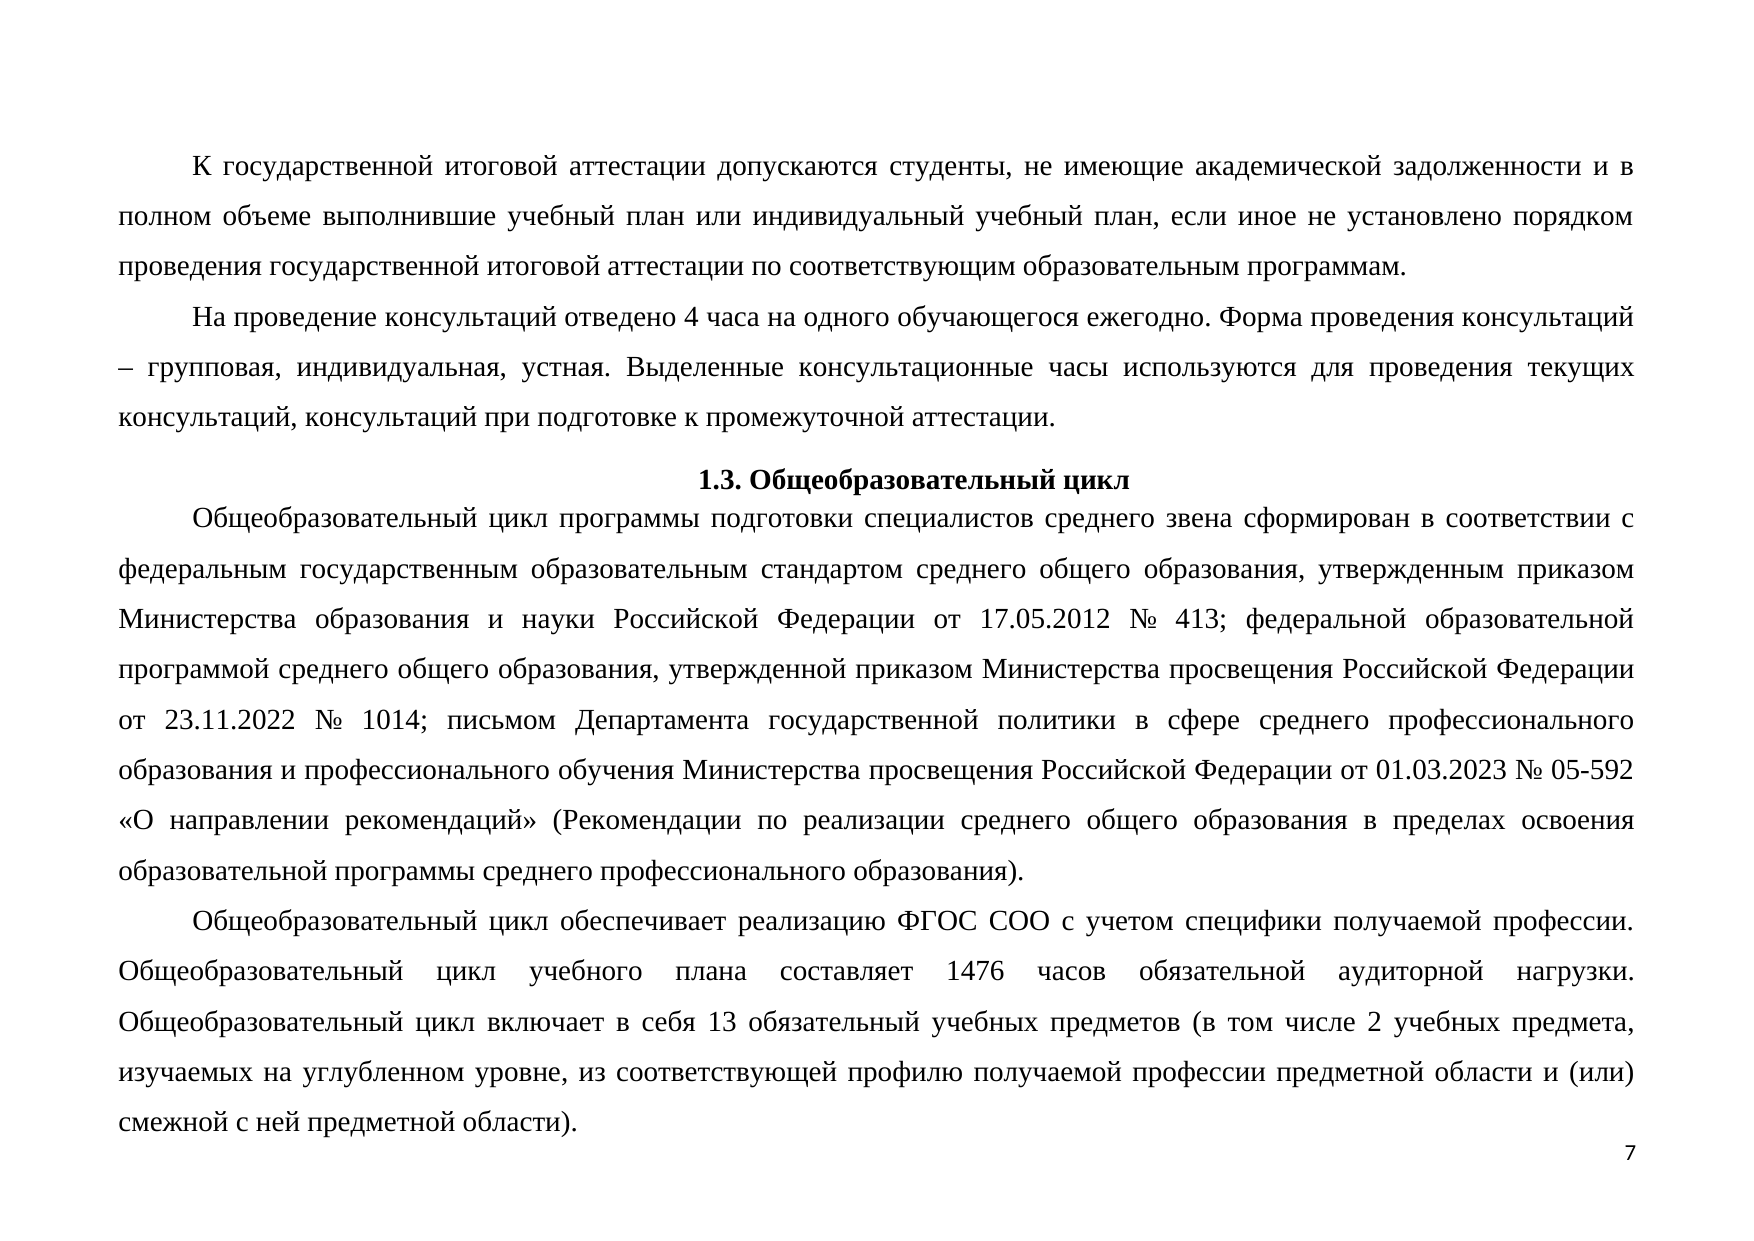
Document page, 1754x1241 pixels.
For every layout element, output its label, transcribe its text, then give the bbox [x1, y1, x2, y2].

text 1.3. Общеобразовательный цикл [118, 462, 1636, 496]
text К государственной итоговой аттестации допускаются студенты, не имеющие академической задолженности и в полном объеме выполнившие учебный план или индивидуальный учебный план, если иное не установлено порядком проведения государственной итоговой аттестации по соответствующим образовательным программам. [118, 148, 1636, 282]
text На проведение консультаций отведено 4 часа на одного обучающегося ежегодно. Форма проведения консультаций – групповая, индивидуальная, устная. Выделенные консультационные часы используются для проведения текущих консультаций, консультаций при подготовке к промежуточной аттестации. [118, 299, 1636, 433]
text Общеобразовательный цикл обеспечивает реализацию ФГОС СОО с учетом специфики получаемой профессии. Общеобразовательный цикл учебного плана составляет 1476 часов обязательной аудиторной нагрузки. Общеобразовательный цикл включает в себя 13 обязательный учебных предметов (в том числе 2 учебных предмета, изучаемых на углубленном уровне, из соответствующей профилю получаемой профессии предметной области и (или) смежной с ней предметной области). [118, 903, 1636, 1138]
text Общеобразовательный цикл программы подготовки специалистов среднего звена сформирован в соответствии с федеральным государственным образовательным стандартом среднего общего образования, утвержденным приказом Министерства образования и науки Российской Федерации от 17.05.2012 № 413; федеральной образовательной программой среднего общего образования, утвержденной приказом Министерства просвещения Российской Федерации от 23.11.2022 № 1014; письмом Департамента государственной политики в сфере среднего профессионального образования и профессионального обучения Министерства просвещения Российской Федерации от 01.03.2023 № 05-592 «О направлении рекомендаций» (Рекомендации по реализации среднего общего образования в пределах освоения образовательной программы среднего профессионального образования). [118, 501, 1636, 886]
